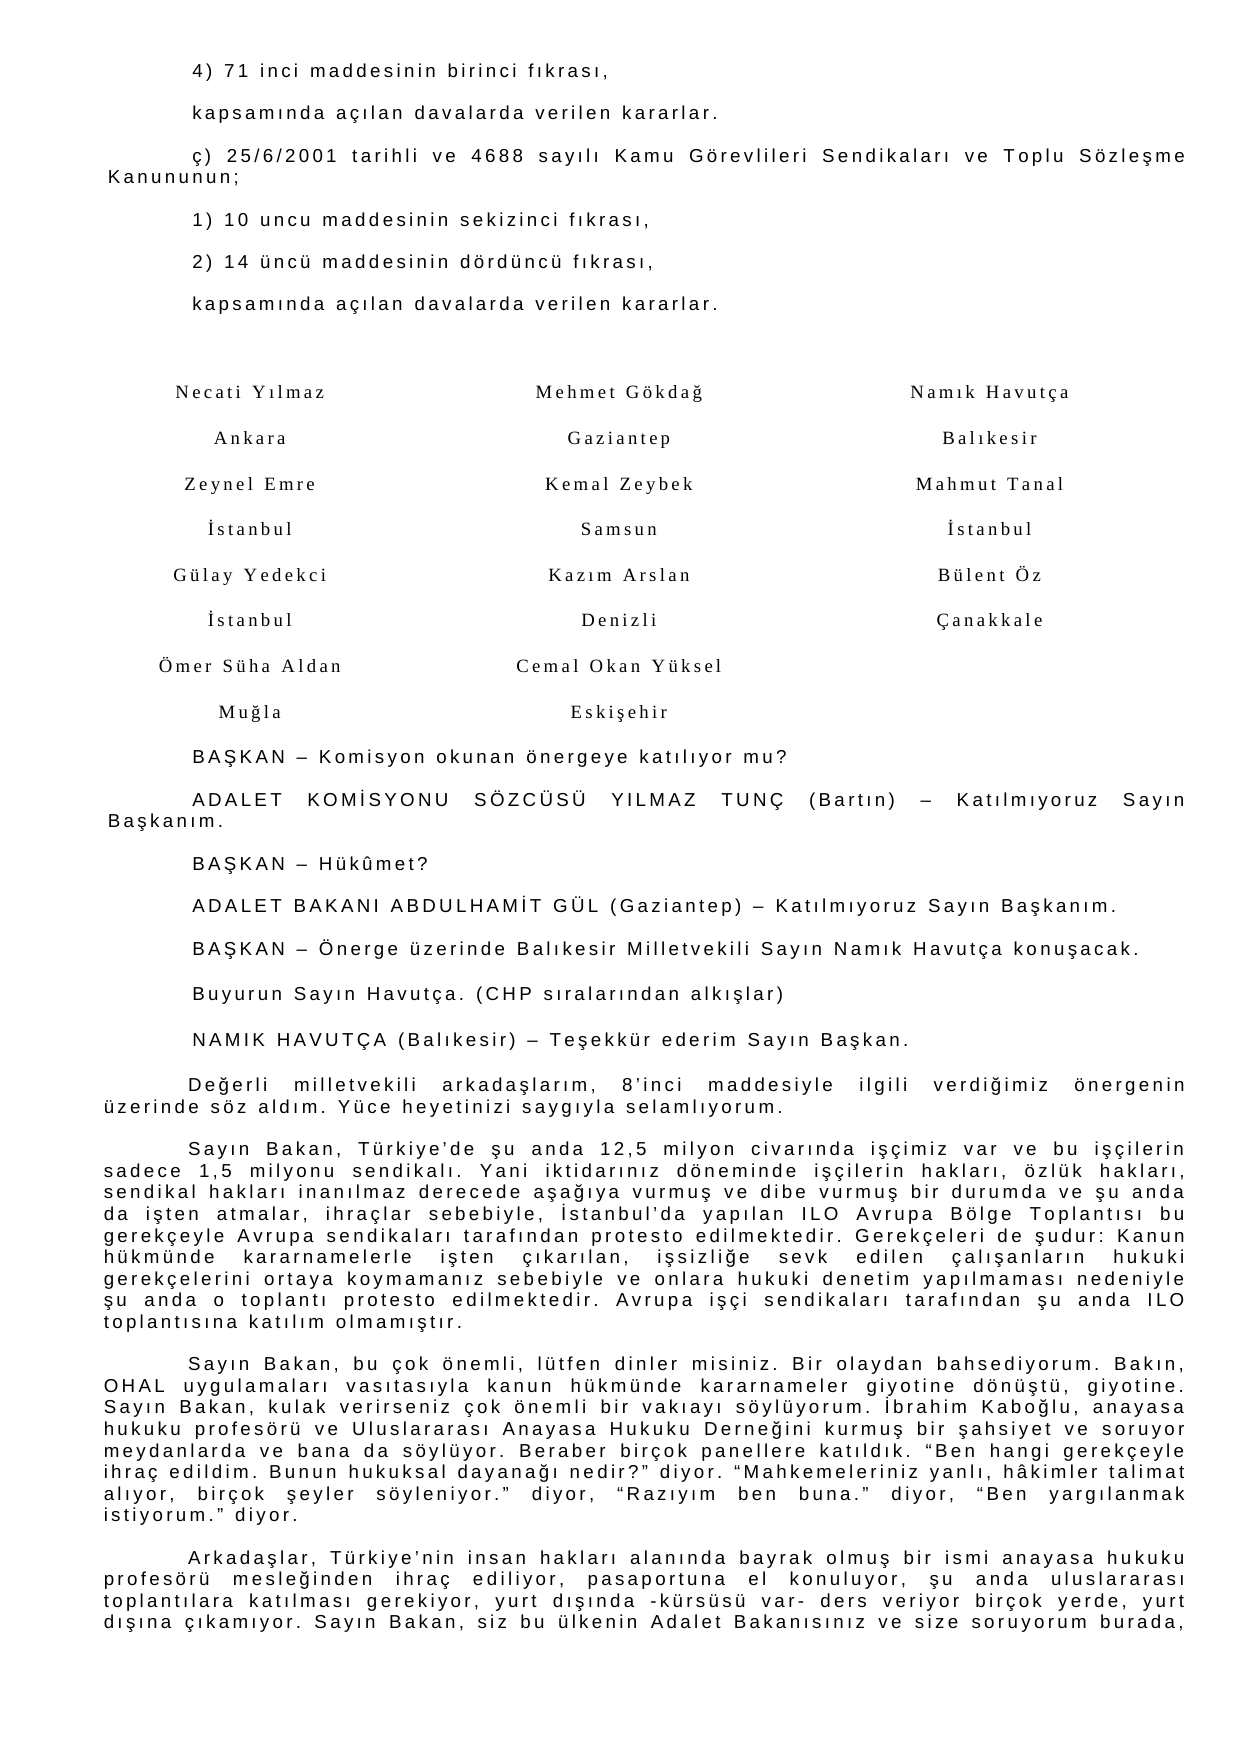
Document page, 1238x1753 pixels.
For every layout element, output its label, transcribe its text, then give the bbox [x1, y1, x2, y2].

text Sayın Bakan, bu çok önemli, lütfen dinler misiniz. Bir olaydan bahsediyorum. Bakın, OHAL uygulamaları vasıtasıyla kanun hükmünde kararnameler giyotine dönüştü, giyotine. Sayın Bakan, kulak verirseniz çok önemli bir vakıayı söylüyorum. İbrahim Kaboğlu, anayasa hukuku profesörü ve Uluslararası Anayasa Hukuku Derneğini kurmuş bir şahsiyet ve soruyor meydanlarda ve bana da söylüyor. Beraber birçok panellere katıldık. “Ben hangi gerekçeyle ihraç edildim. Bunun hukuksal dayanağı nedir?” diyor. “Mahkemeleriniz yanlı, hâkimler talimat alıyor, birçok şeyler söyleniyor.” diyor, “Razıyım ben buna.” diyor, “Ben yargılanmak istiyorum.” diyor. [103, 1353, 1186, 1526]
text İstanbul Denizli Çanakkale [108, 609, 1186, 631]
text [103, 1546, 1186, 1633]
text BAŞKAN – Önerge üzerinde Balıkesir Milletvekili Sayın Namık Havutça konuşacak. [108, 937, 1186, 959]
text NAMIK HAVUTÇA (Balıkesir) – Teşekkür ederim Sayın Başkan. [108, 1029, 1186, 1050]
text ç) 25/6/2001 tarihli ve 4688 sayılı Kamu Görevlileri Sendikaları ve Toplu Sözleşme Kanununun; [108, 144, 1186, 188]
text ADALET BAKANI ABDULHAMİT GÜL (Gaziantep) – Katılmıyoruz Sayın Başkanım. [108, 895, 1186, 917]
text İstanbul Samsun İstanbul [108, 518, 1186, 540]
text 4) 71 inci maddesinin birinci fıkrası, [108, 60, 1186, 81]
text Ankara Gaziantep Balıkesir [108, 427, 1186, 448]
text ADALET KOMİSYONU SÖZCÜSÜ YILMAZ TUNÇ (Bartın) – Katılmıyoruz Sayın Başkanım. [108, 789, 1186, 832]
text Ömer Süha Aldan Cemal Okan Yüksel [108, 655, 1186, 677]
text BAŞKAN – Komisyon okunan önergeye katılıyor mu? [108, 746, 1186, 768]
text Necati Yılmaz Mehmet Gökdağ Namık Havutça [108, 381, 1186, 403]
text 1) 10 uncu maddesinin sekizinci fıkrası, [108, 208, 1186, 230]
text Değerli milletvekili arkadaşlarım, 8’inci maddesiyle ilgili verdiğimiz önergenin üzerinde söz aldım. Yüce heyetinizi saygıyla selamlıyorum. [103, 1074, 1186, 1117]
text Zeynel Emre Kemal Zeybek Mahmut Tanal [108, 472, 1186, 494]
text kapsamında açılan davalarda verilen kararlar. [108, 293, 1186, 315]
text Sayın Bakan, Türkiye’de şu anda 12,5 milyon civarında işçimiz var ve bu işçilerin sadece 1,5 milyonu sendikalı. Yani iktidarınız döneminde işçilerin hakları, özlük hakları, sendikal hakları inanılmaz derecede aşağıya vurmuş ve dibe vurmuş bir durumda ve şu anda da işten atmalar, ihraçlar sebebiyle, İstanbul’da yapılan ILO Avrupa Bölge Toplantısı bu gerekçeyle Avrupa sendikaları tarafından protesto edilmektedir. Gerekçeleri de şudur: Kanun hükmünde kararnamelerle işten çıkarılan, işsizliğe sevk edilen çalışanların hukuki gerekçelerini ortaya koymamanız sebebiyle ve onlara hukuki denetim yapılmaması nedeniyle şu anda o toplantı protesto edilmektedir. Avrupa işçi sendikaları tarafından şu anda ILO toplantısına katılım olmamıştır. [103, 1138, 1186, 1332]
text Muğla Eskişehir [108, 701, 1186, 722]
text Gülay Yedekci Kazım Arslan Bülent Öz [108, 564, 1186, 585]
text kapsamında açılan davalarda verilen kararlar. [108, 102, 1186, 124]
text 2) 14 üncü maddesinin dördüncü fıkrası, [108, 251, 1186, 272]
text Buyurun Sayın Havutça. (CHP sıralarından alkışlar) [108, 983, 1186, 1004]
text BAŞKAN – Hükûmet? [108, 853, 1186, 874]
